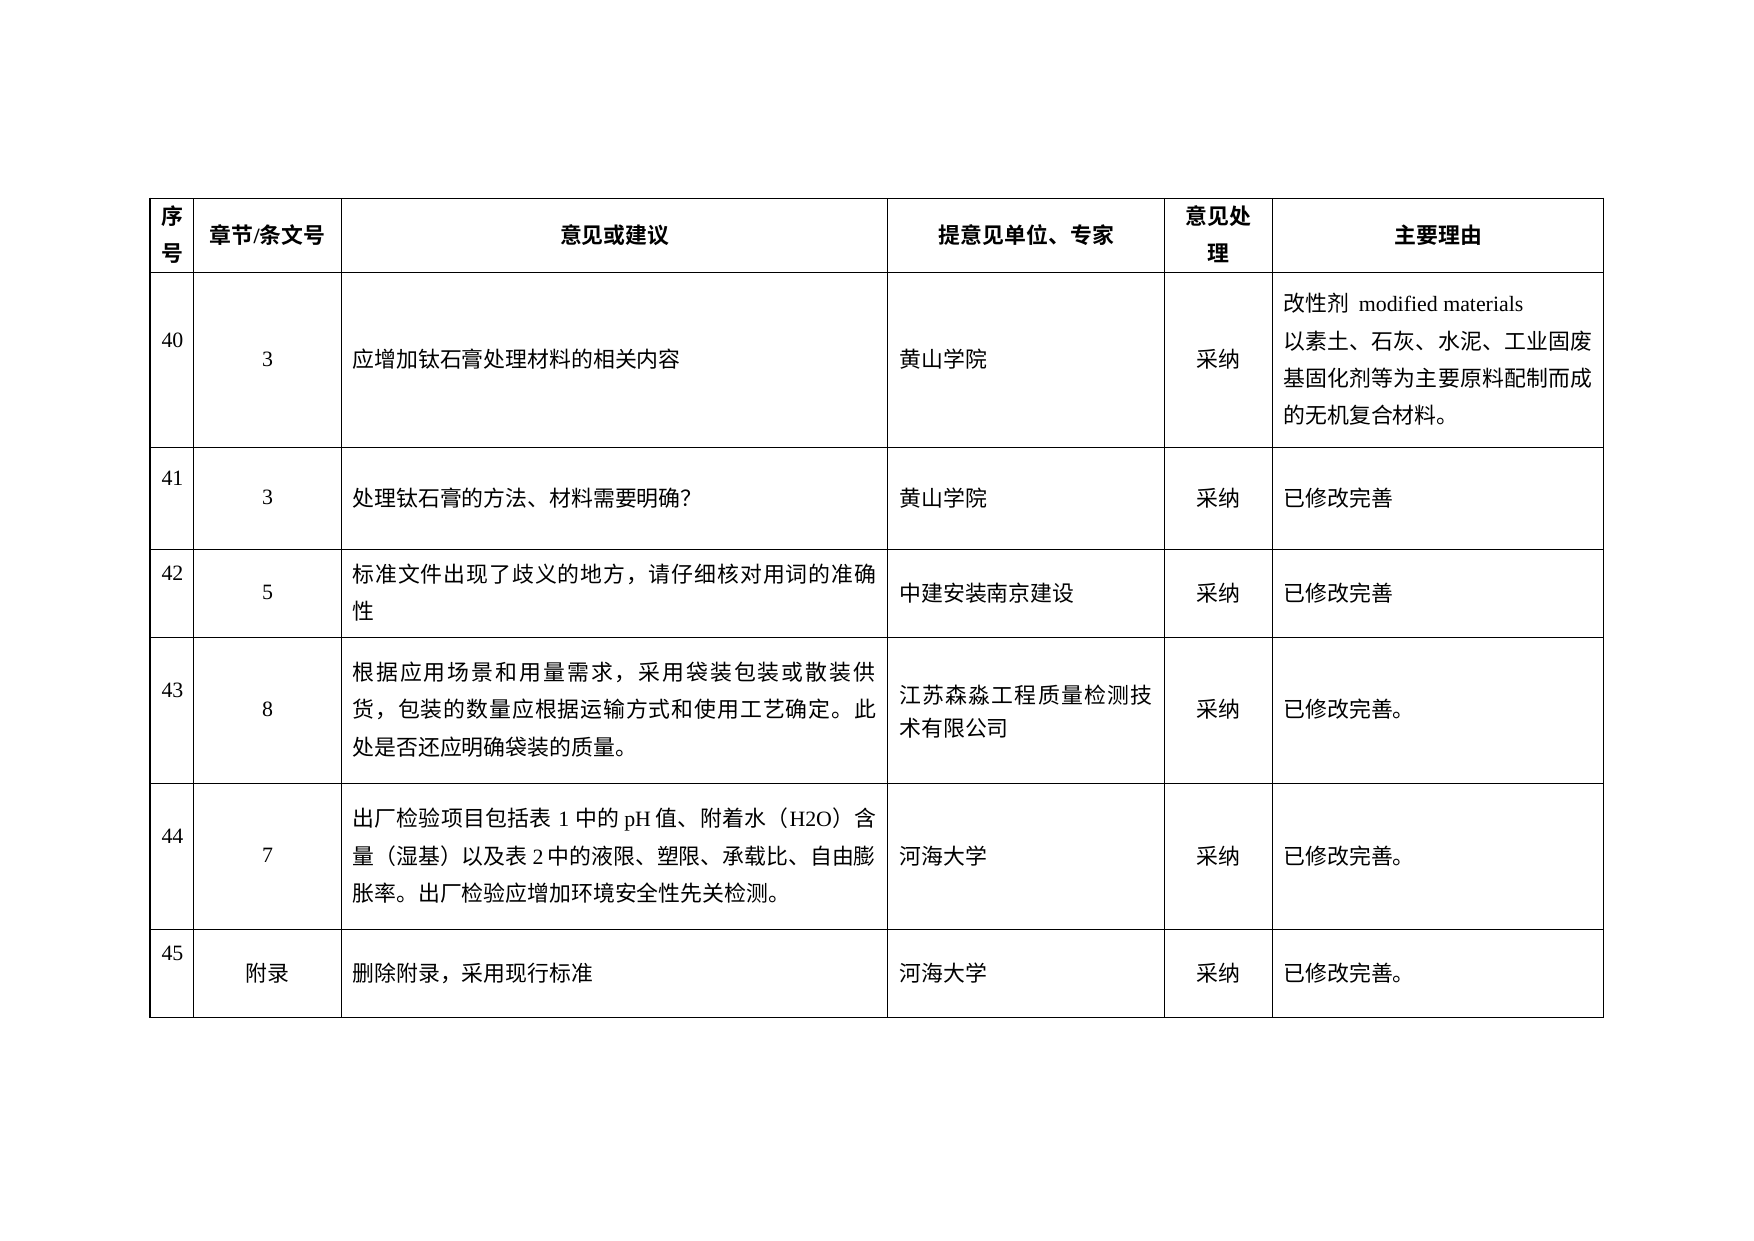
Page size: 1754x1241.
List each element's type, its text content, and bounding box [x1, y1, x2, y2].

table_cell 江苏森淼工程质量检测技术有限公司 [888, 638, 1164, 783]
table_header 章节/条文号 [194, 199, 341, 272]
table_cell 采纳 [1165, 550, 1272, 637]
table_cell 根据应用场景和用量需求，采用袋装包装或散装供货，包装的数量应根据运输方式和使用工艺确定。此处是否还应明确袋装的质量。 [342, 638, 887, 783]
table_cell 已修改完善 [1273, 550, 1603, 637]
table_cell 黄山学院 [888, 448, 1164, 549]
table_cell 5 [194, 550, 341, 637]
table_cell 采纳 [1165, 273, 1272, 447]
table_cell 出厂检验项目包括表 1 中的pH值、附着水（H2O）含量（湿基）以及表2中的液限、塑限、承载比、自由膨胀率。出厂检验应增加环境安全性先关检测。 [342, 784, 887, 929]
table_cell [151, 448, 193, 549]
table_cell 处理钛石膏的方法、材料需要明确？ [342, 448, 887, 549]
table_cell [151, 273, 193, 447]
table_cell 黄山学院 [888, 273, 1164, 447]
table_cell 河海大学 [888, 784, 1164, 929]
table_header 提意见单位、专家 [888, 199, 1164, 272]
table_cell 中建安装南京建设 [888, 550, 1164, 637]
table_cell 标准文件出现了歧义的地方，请仔细核对用词的准确性 [342, 550, 887, 637]
table_cell 已修改完善 [1273, 448, 1603, 549]
table_cell 改性剂 modified materials 以素土、石灰、水泥、工业固废基固化剂等为主要原料配制而成的无机复合材料。 [1273, 273, 1603, 447]
table_cell [151, 550, 193, 637]
table_cell [151, 638, 193, 783]
table_cell 已修改完善。 [1273, 930, 1603, 1017]
table_header 序号 [151, 199, 193, 272]
table_cell 采纳 [1165, 638, 1272, 783]
table_cell [151, 784, 193, 929]
table_cell 7 [194, 784, 341, 929]
table_cell 附录 [194, 930, 341, 1017]
table_cell 3 [194, 448, 341, 549]
table_cell 已修改完善。 [1273, 784, 1603, 929]
table_cell 河海大学 [888, 930, 1164, 1017]
table_header 主要理由 [1273, 199, 1603, 272]
table_cell [151, 930, 193, 1017]
table_cell 应增加钛石膏处理材料的相关内容 [342, 273, 887, 447]
table_cell 删除附录，采用现行标准 [342, 930, 887, 1017]
table_cell 采纳 [1165, 784, 1272, 929]
table_cell 已修改完善。 [1273, 638, 1603, 783]
table_cell 采纳 [1165, 930, 1272, 1017]
table_header 意见处理 [1165, 199, 1272, 272]
table_cell 采纳 [1165, 448, 1272, 549]
table_cell 8 [194, 638, 341, 783]
table_header 意见或建议 [342, 199, 887, 272]
table_cell 3 [194, 273, 341, 447]
